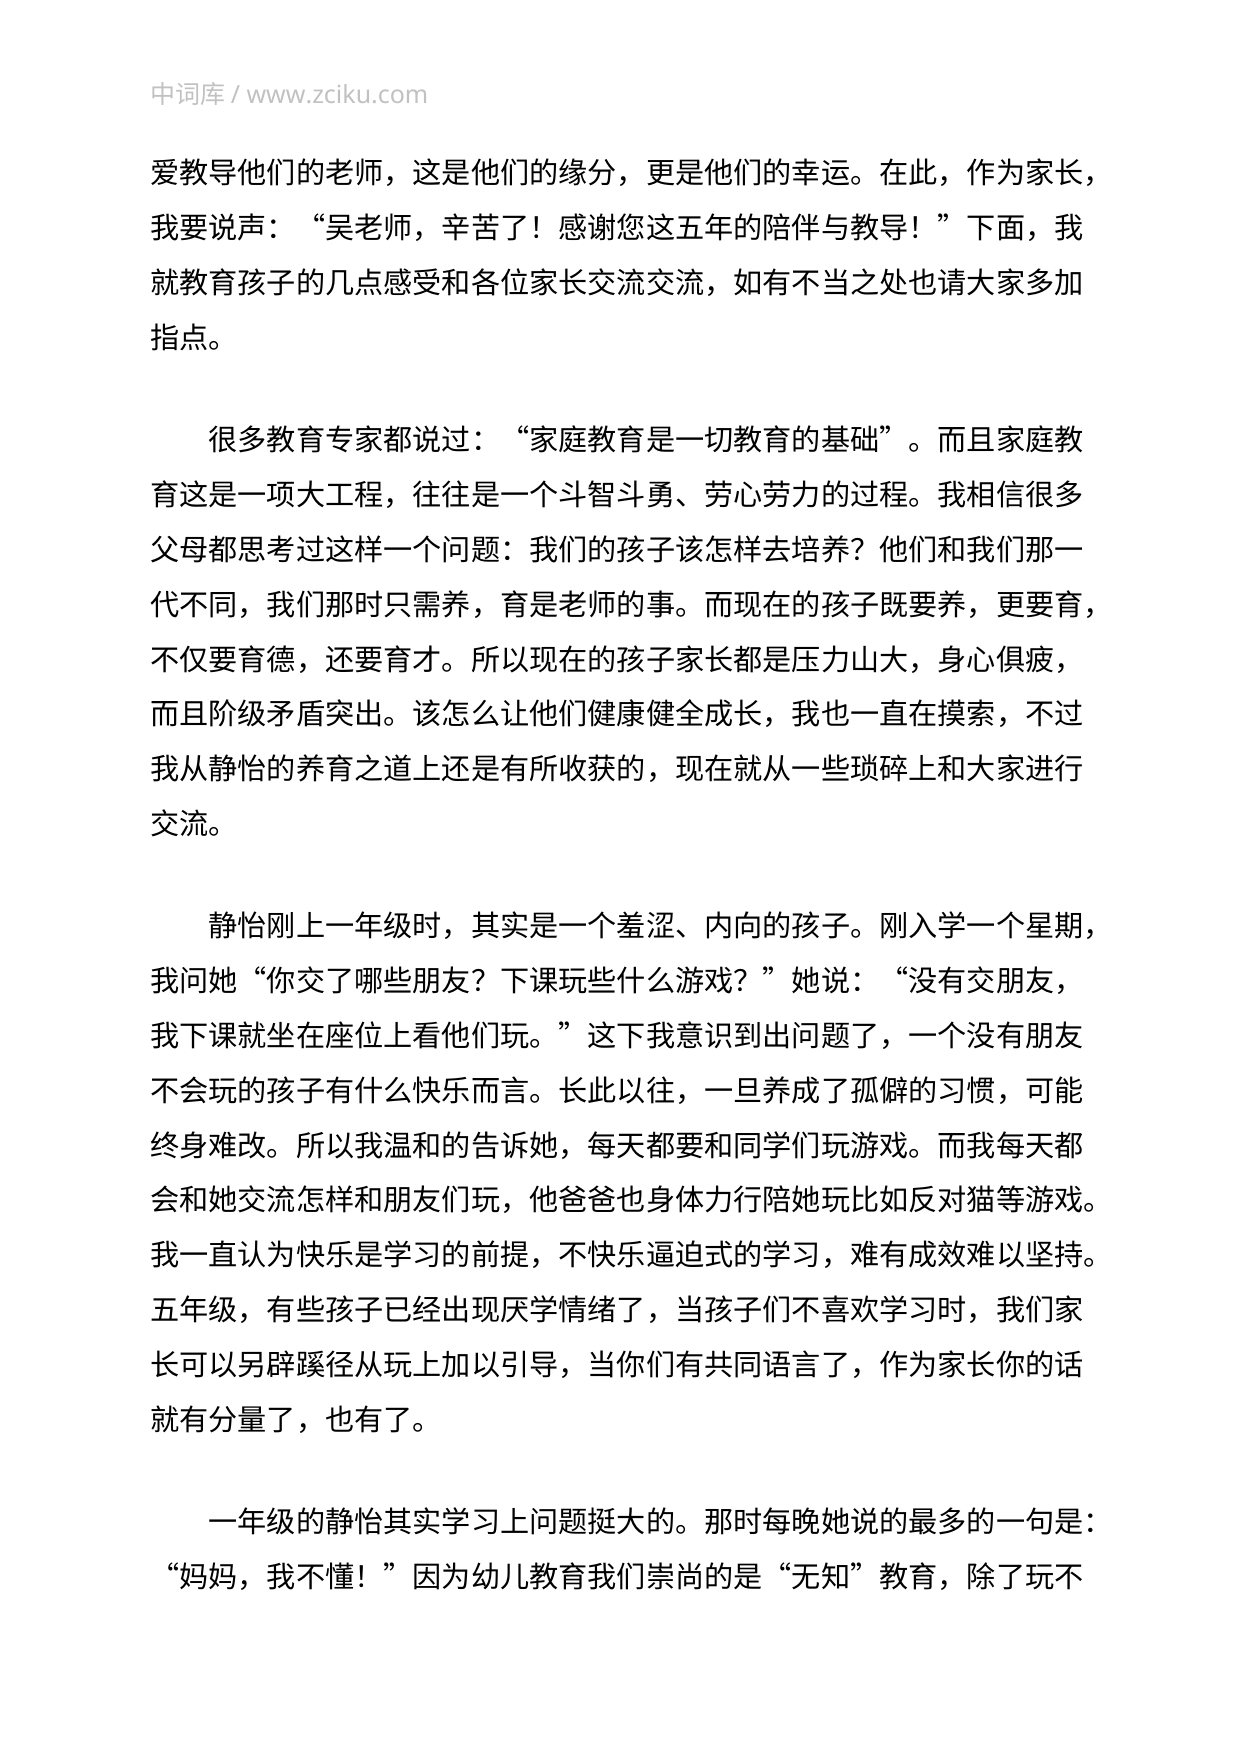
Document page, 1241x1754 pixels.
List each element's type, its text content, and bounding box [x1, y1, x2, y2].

text 静怡刚上一年级时，其实是一个羞涩、内向的孩子。刚入学一个星期，我问她“你交了哪些朋友？下课玩些什么游戏？”她说：“没有交朋友，我下课就坐在座位上看他们玩。”这下我意识到出问题了，一个没有朋友不会玩的孩子有什么快乐而言。长此以往，一旦养成了孤僻的习惯，可能终身难改。所以我温和的告诉她，每天都要和同学们玩游戏。而我每天都会和她交流怎样和朋友们玩，他爸爸也身体力行陪她玩比如反对猫等游戏。我一直认为快乐是学习的前提，不快乐逼迫式的学习，难有成效难以坚持。五年级，有些孩子已经出现厌学情绪了，当孩子们不喜欢学习时，我们家长可以另辟蹊径从玩上加以引导，当你们有共同语言了，作为家长你的话就有分量了，也有了。 [150, 902, 1090, 1439]
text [150, 1498, 1090, 1596]
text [150, 150, 1090, 357]
text 很多教育专家都说过：“家庭教育是一切教育的基础”。而且家庭教育这是一项大工程，往往是一个斗智斗勇、劳心劳力的过程。我相信很多父母都思考过这样一个问题：我们的孩子该怎样去培养？他们和我们那一代不同，我们那时只需养，育是老师的事。而现在的孩子既要养，更要育，不仅要育德，还要育才。所以现在的孩子家长都是压力山大，身心俱疲，而且阶级矛盾突出。该怎么让他们健康健全成长，我也一直在摸索，不过我从静怡的养育之道上还是有所收获的，现在就从一些琐碎上和大家进行交流。 [150, 416, 1090, 843]
